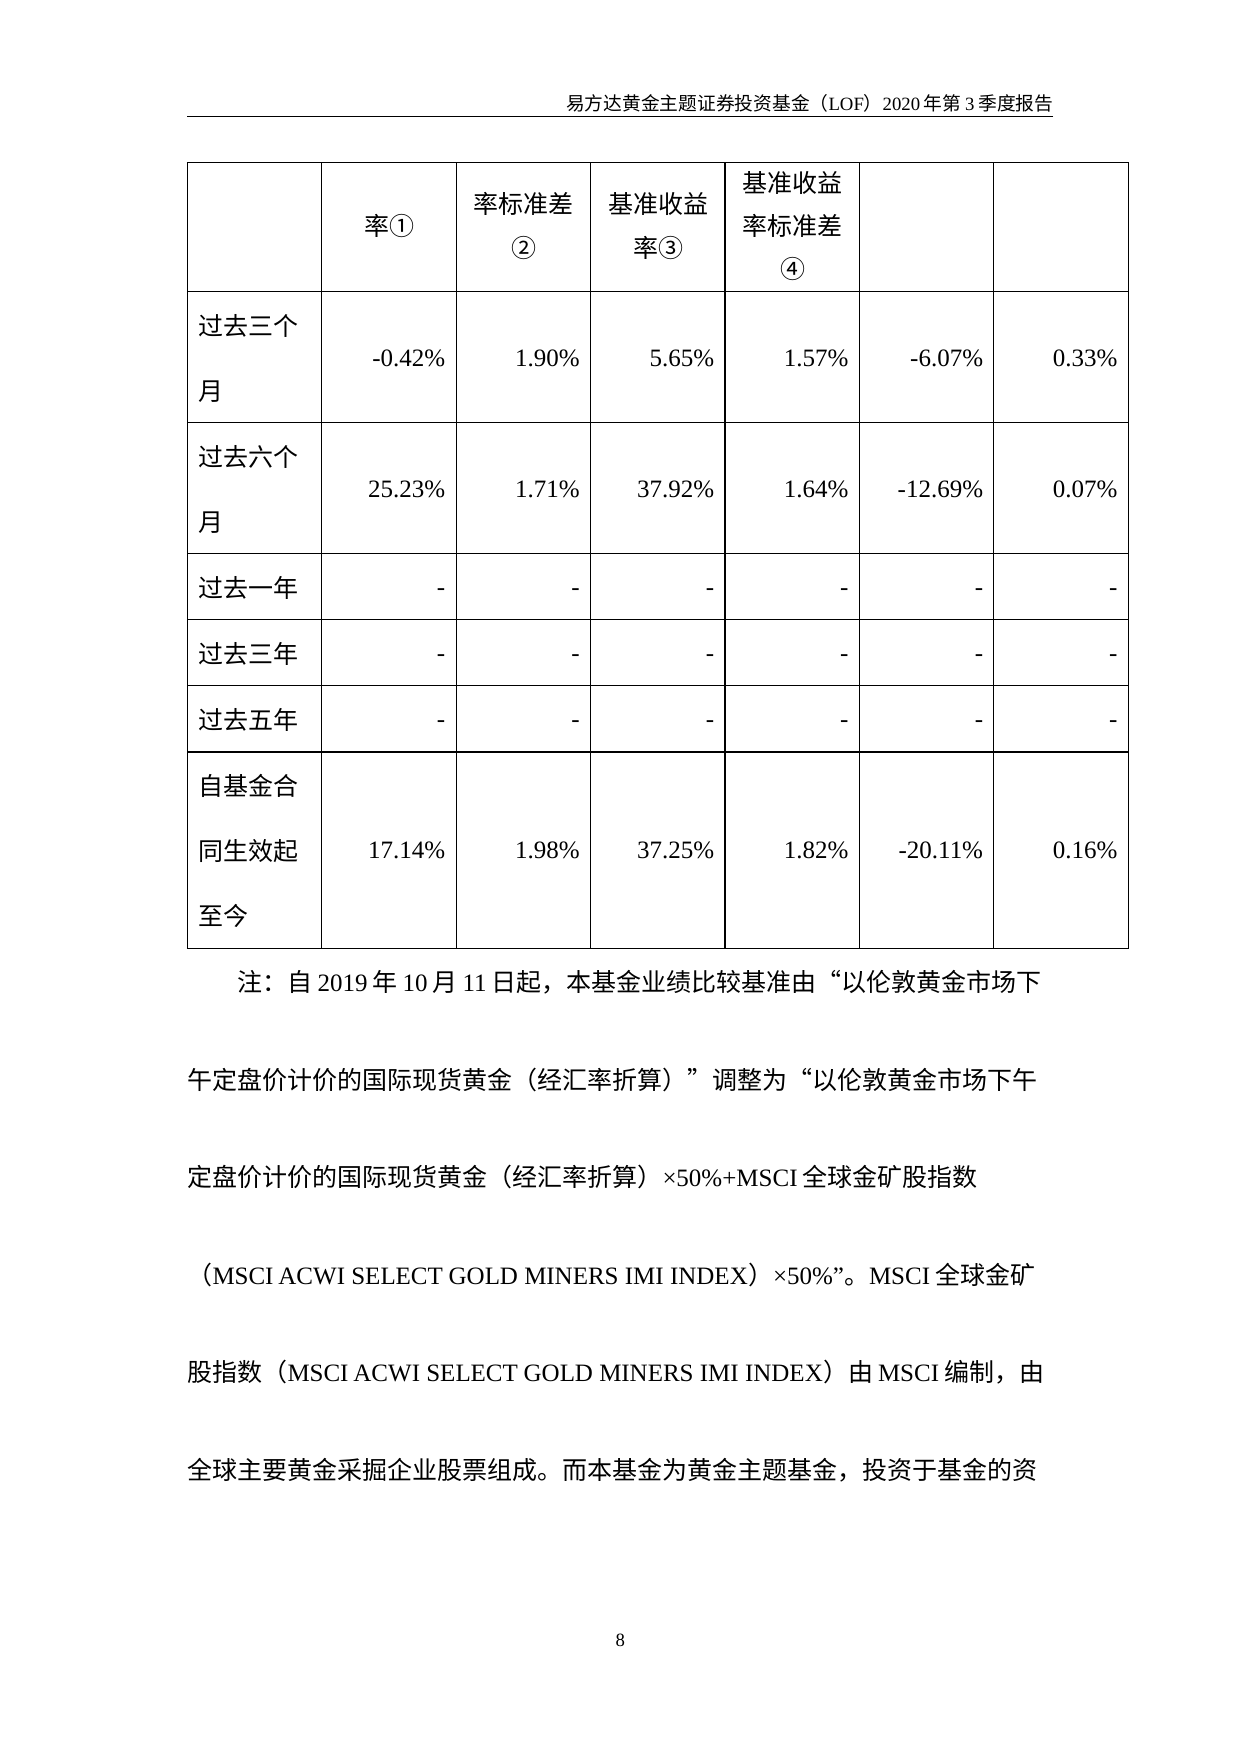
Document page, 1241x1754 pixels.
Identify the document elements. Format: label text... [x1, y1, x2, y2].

table_cell 过去三个月 [188, 292, 321, 422]
table_cell 0.07% [994, 423, 1128, 553]
table_header 净值增长率标准差② [457, 163, 590, 291]
table_cell 过去五年 [188, 686, 321, 751]
table_cell 0.33% [994, 292, 1128, 422]
table_header ②－④ [994, 163, 1128, 291]
table_cell - [726, 686, 859, 751]
table_cell 1.90% [457, 292, 590, 422]
table_cell 过去一年 [188, 554, 321, 619]
table_cell 37.25% [591, 753, 724, 947]
table_cell 0.16% [994, 753, 1128, 947]
table_cell - [591, 620, 724, 685]
table_cell 1.98% [457, 753, 590, 947]
table_cell - [457, 620, 590, 685]
table_cell 过去三年 [188, 620, 321, 685]
table_cell 25.23% [322, 423, 456, 553]
table_cell 17.14% [322, 753, 456, 947]
table_header 阶段 [188, 163, 321, 291]
table_cell - [994, 686, 1128, 751]
table_header 净值增长率① [322, 163, 456, 291]
table_cell - [457, 554, 590, 619]
table_cell 1.57% [726, 292, 859, 422]
table_header 业绩比较基准收益率③ [591, 163, 724, 291]
table_cell - [457, 686, 590, 751]
table_cell - [994, 620, 1128, 685]
table_cell -12.69% [860, 423, 993, 553]
table_cell - [726, 620, 859, 685]
table_cell 1.82% [726, 753, 859, 947]
table_cell - [591, 686, 724, 751]
table_cell 37.92% [591, 423, 724, 553]
table_cell - [591, 554, 724, 619]
table_cell 5.65% [591, 292, 724, 422]
table_cell - [860, 686, 993, 751]
table_header 业绩比较基准收益率标准差④ [726, 163, 859, 291]
table_cell -20.11% [860, 753, 993, 947]
table_cell - [860, 554, 993, 619]
table_cell 自基金合同生效起至今 [188, 753, 321, 947]
table_cell -6.07% [860, 292, 993, 422]
table_cell 1.71% [457, 423, 590, 553]
table_cell - [726, 554, 859, 619]
table_cell - [322, 686, 456, 751]
table_header ①－③ [860, 163, 993, 291]
table_cell 1.64% [726, 423, 859, 553]
table_cell - [994, 554, 1128, 619]
table_cell - [860, 620, 993, 685]
table_cell - [322, 554, 456, 619]
table_cell - [322, 620, 456, 685]
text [187, 949, 1053, 1501]
table_cell -0.42% [322, 292, 456, 422]
table_cell 过去六个月 [188, 423, 321, 553]
